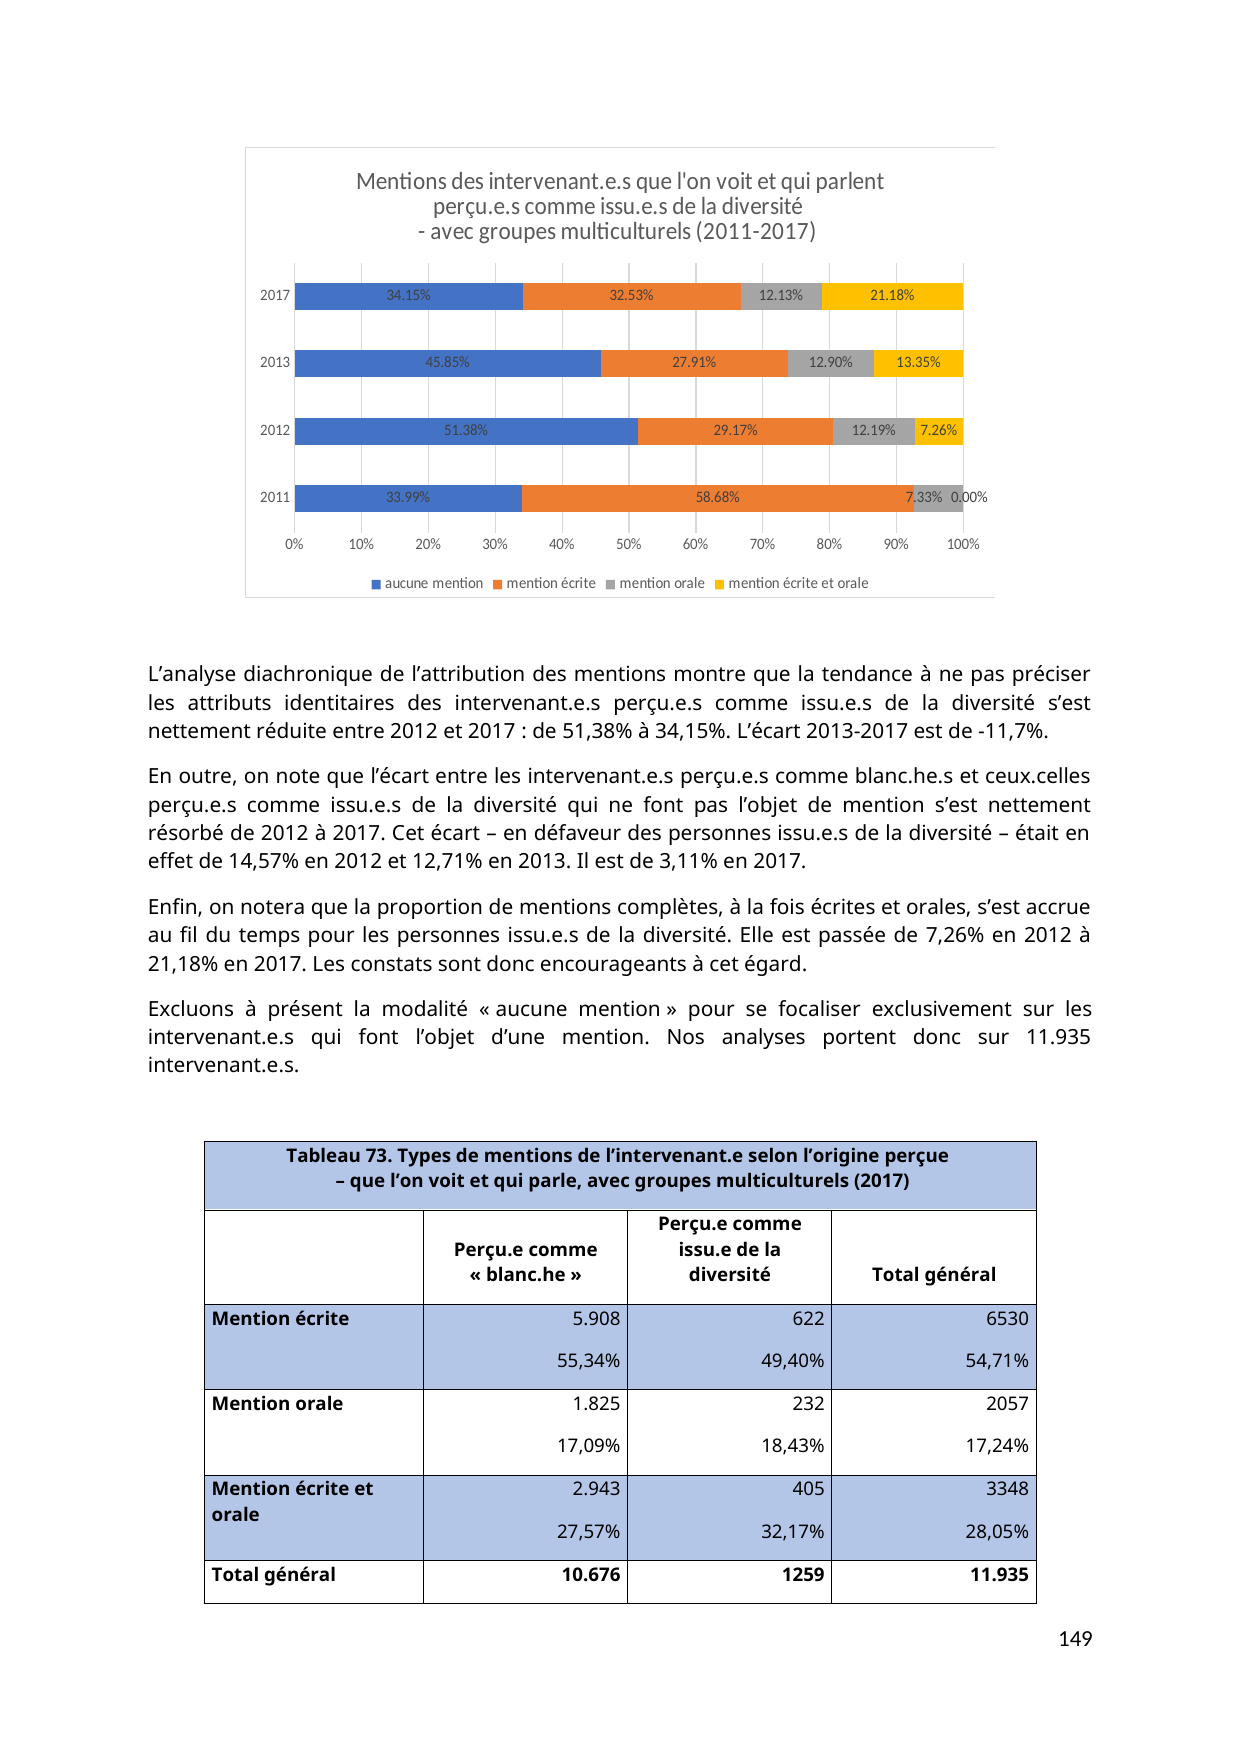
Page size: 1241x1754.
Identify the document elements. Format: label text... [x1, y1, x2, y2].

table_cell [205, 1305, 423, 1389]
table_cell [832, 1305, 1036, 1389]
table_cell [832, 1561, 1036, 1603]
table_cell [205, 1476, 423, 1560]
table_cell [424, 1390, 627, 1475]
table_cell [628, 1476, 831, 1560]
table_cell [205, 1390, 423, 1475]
text Excluons à présent la modalité « aucune mention » pour se focaliser exclusivement sur les intervenant.e.s qui font l’objet d’une mention. Nos analyses portent donc sur 11.935 intervenant.e.s. [148, 994, 1093, 1079]
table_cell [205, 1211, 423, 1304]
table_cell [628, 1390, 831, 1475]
text L’analyse diachronique de l’attribution des mentions montre que la tendance à ne pas préciser les attributs identitaires des intervenant.e.s perçu.e.s comme issu.e.s de la diversité s’est nettement réduite entre 2012 et 2017 : de 51,38% à 34,15%. L’écart 2013-2017 est de -11,7%. [148, 659, 1093, 745]
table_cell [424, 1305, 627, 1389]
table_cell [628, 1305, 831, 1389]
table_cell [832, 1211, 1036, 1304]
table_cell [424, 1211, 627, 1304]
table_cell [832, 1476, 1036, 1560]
text En outre, on note que l’écart entre les intervenant.e.s perçu.e.s comme blanc.he.s et ceux.celles perçu.e.s comme issu.e.s de la diversité qui ne font pas l’objet de mention s’est nettement résorbé de 2012 à 2017. Cet écart – en défaveur des personnes issu.e.s de la diversité – était en effet de 14,57% en 2012 et 12,71% en 2013. Il est de 3,11% en 2017. [148, 761, 1093, 875]
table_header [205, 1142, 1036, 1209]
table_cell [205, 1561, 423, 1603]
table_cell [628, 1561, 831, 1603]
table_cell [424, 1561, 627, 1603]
text Enfin, on notera que la proportion de mentions complètes, à la fois écrites et orales, s’est accrue au fil du temps pour les personnes issu.e.s de la diversité. Elle est passée de 7,26% en 2012 à 21,18% en 2017. Les constats sont donc encourageants à cet égard. [148, 892, 1093, 977]
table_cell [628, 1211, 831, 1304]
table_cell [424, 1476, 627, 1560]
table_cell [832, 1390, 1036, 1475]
